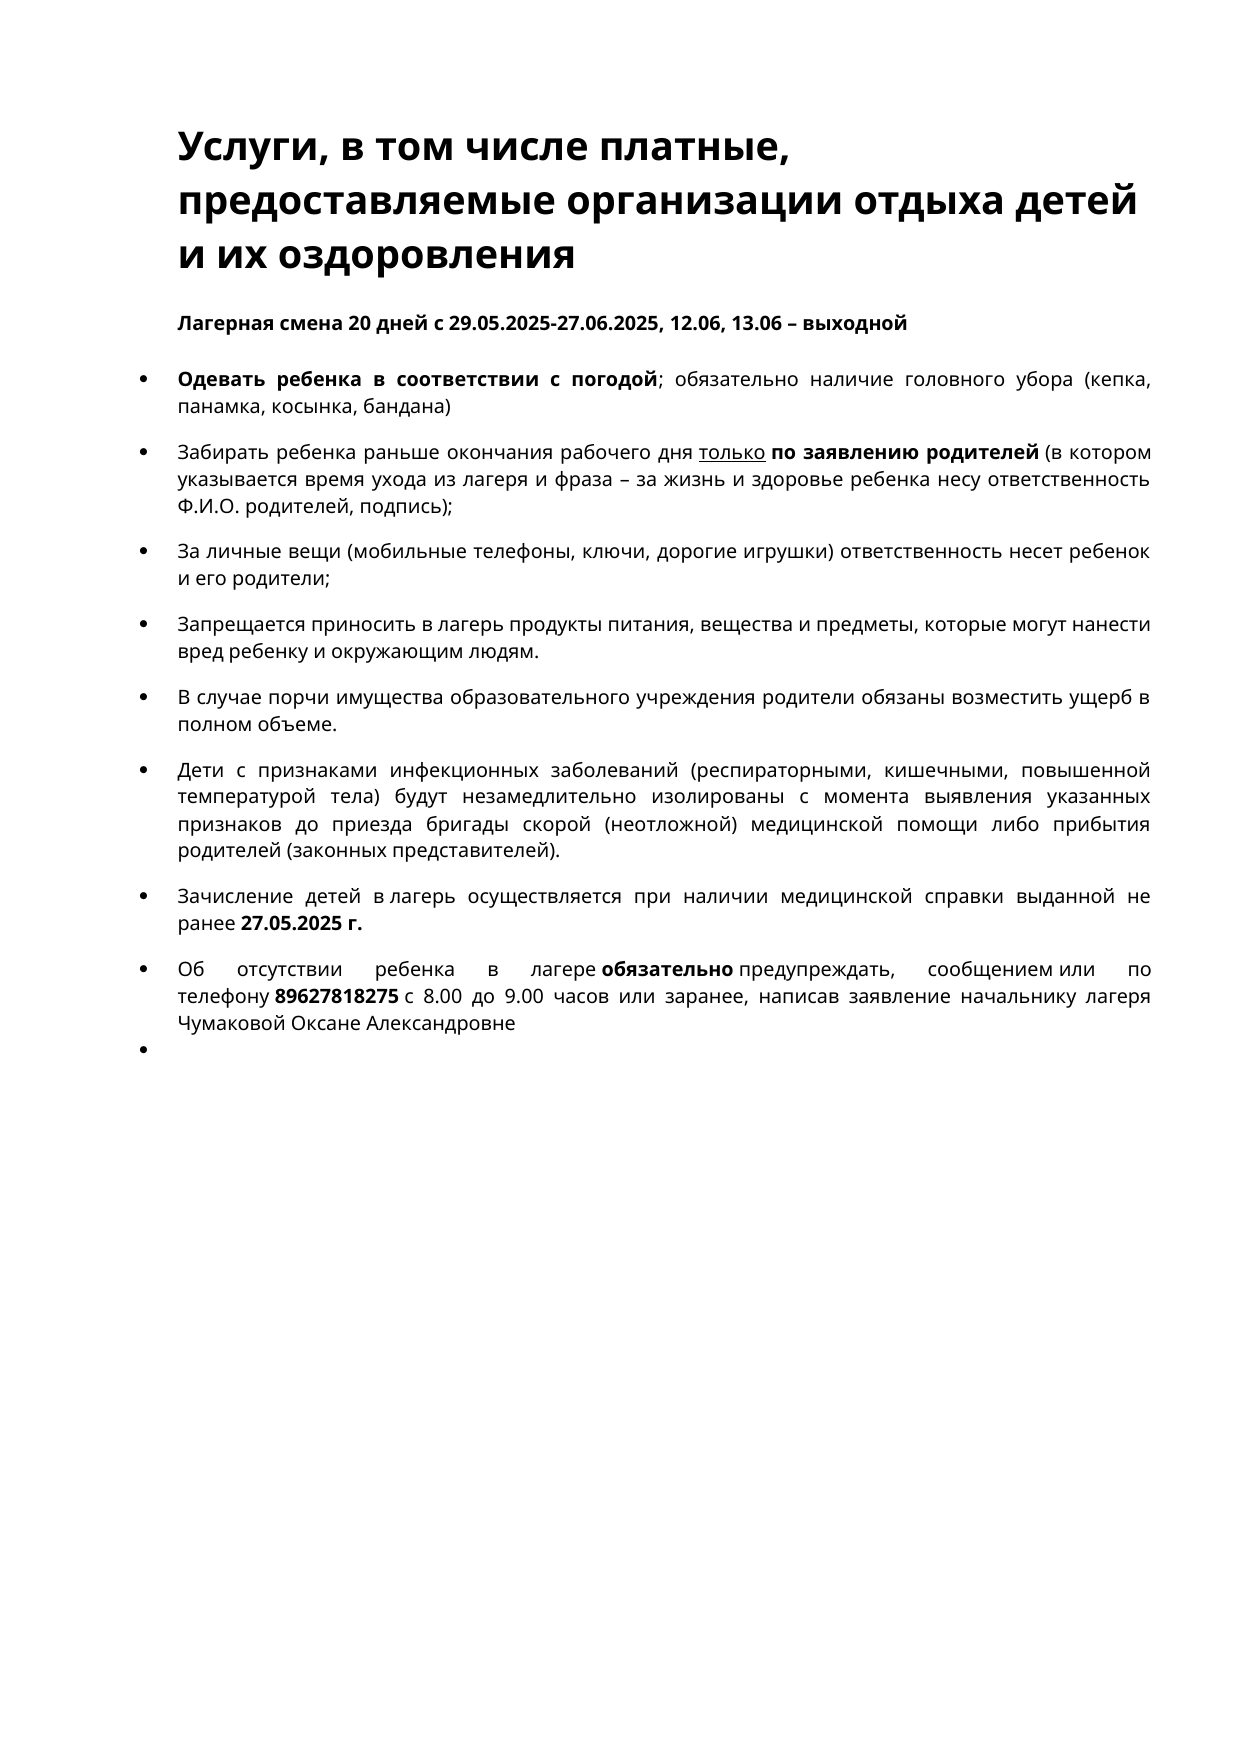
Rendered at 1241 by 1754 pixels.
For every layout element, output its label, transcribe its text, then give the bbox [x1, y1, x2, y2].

text Лагерная смена 20 дней с 29.05.2025-27.06.2025, 12.06, 13.06 – выходной [177, 309, 1152, 336]
list Забирать ребенка раньше окончания рабочего дня только по заявлению родителей (в котором указывается время ухода из лагеря и фраза – за жизнь и здоровье ребенка несу ответственность Ф.И.О. родителей, подпись); [140, 438, 1152, 519]
list Одевать ребенка в соответствии с погодой; обязательно наличие головного убора (кепка, панамка, косынка, бандана) [140, 365, 1152, 419]
list Дети с признаками инфекционных заболеваний (респираторными, кишечными, повышенной температурой тела) будут незамедлительно изолированы с момента выявления указанных признаков до приезда бригады скорой (неотложной) медицинской помощи либо прибытия родителей (законных представителей). [140, 756, 1152, 864]
text Услуги, в том числе платные, предоставляемые организации отдыха детей и их оздоровления [177, 118, 1152, 280]
list За личные вещи (мобильные телефоны, ключи, дорогие игрушки) ответственность несет ребенок и его родители; [140, 538, 1152, 592]
list Запрещается приносить в лагерь продукты питания, вещества и предметы, которые могут нанести вред ребенку и окружающим людям. [140, 610, 1152, 664]
list В случае порчи имущества образовательного учреждения родители обязаны возместить ущерб в полном объеме. [140, 683, 1152, 737]
list Об отсутствии ребенка в лагере обязательно предупреждать, сообщением или по телефону 89627818275 с 8.00 до 9.00 часов или заранее, написав заявление начальнику лагеря Чумаковой Оксане Александровне [140, 955, 1152, 1036]
list Зачисление детей в лагерь осуществляется при наличии медицинской справки выданной не ранее 27.05.2025 г. [140, 882, 1152, 936]
